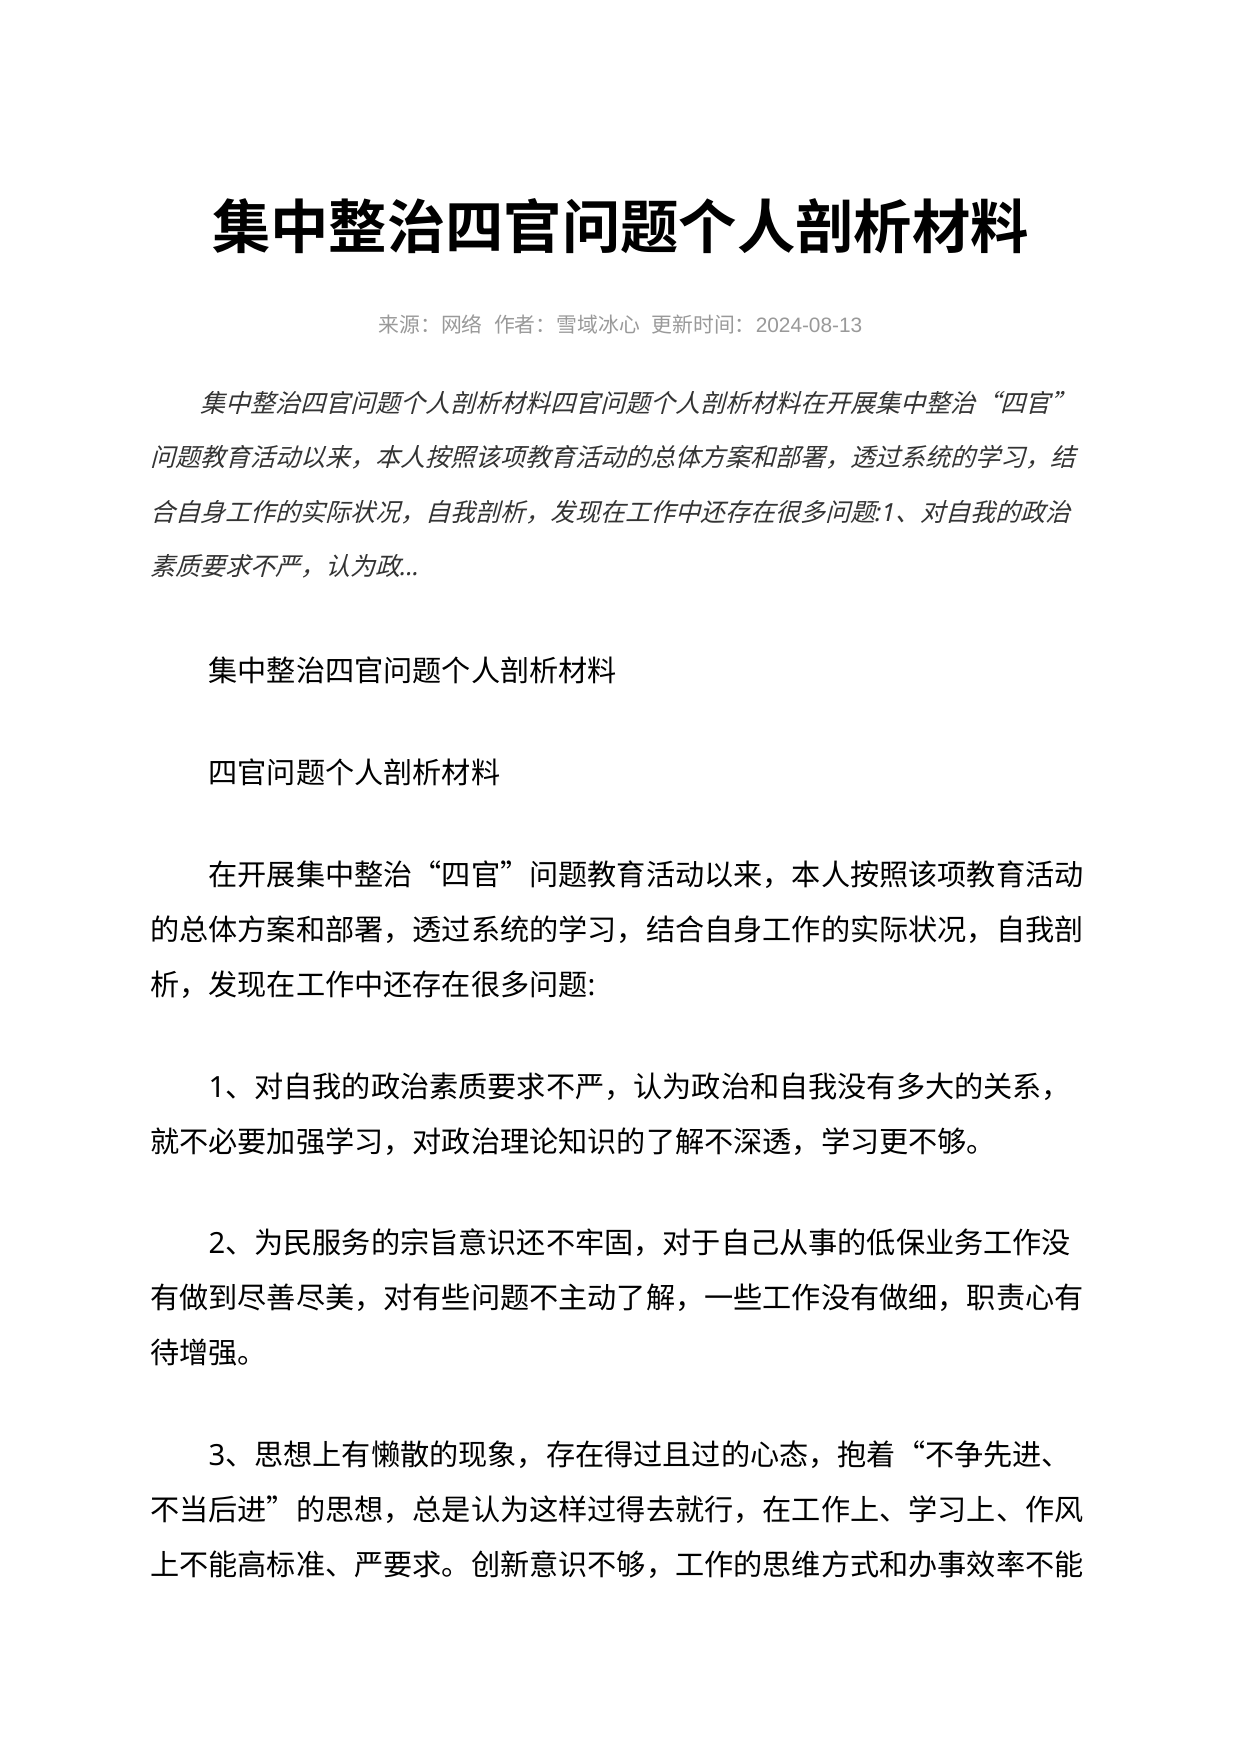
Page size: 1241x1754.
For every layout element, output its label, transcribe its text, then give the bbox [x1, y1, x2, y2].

text 集中整治四官问题个人剖析材料四官问题个人剖析材料在开展集中整治“四官”问题教育活动以来，本人按照该项教育活动的总体方案和部署，透过系统的学习，结合自身工作的实际状况，自我剖析，发现在工作中还存在很多问题:1、对自我的政治素质要求不严，认为政... [150, 383, 1090, 583]
text 四官问题个人剖析材料 [150, 749, 1090, 792]
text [150, 1432, 1090, 1584]
text 来源：网络 作者：雪域冰心 更新时间：2024-08-13 [150, 313, 1090, 337]
subtitle 集中整治四官问题个人剖析材料 [150, 181, 1090, 266]
text 1、对自我的政治素质要求不严，认为政治和自我没有多大的关系，就不必要加强学习，对政治理论知识的了解不深透，学习更不够。 [150, 1063, 1090, 1160]
text 集中整治四官问题个人剖析材料 [150, 648, 1090, 690]
text 2、为民服务的宗旨意识还不牢固，对于自己从事的低保业务工作没有做到尽善尽美，对有些问题不主动了解，一些工作没有做细，职责心有待增强。 [150, 1220, 1090, 1372]
text 在开展集中整治“四官”问题教育活动以来，本人按照该项教育活动的总体方案和部署，透过系统的学习，结合自身工作的实际状况，自我剖析，发现在工作中还存在很多问题: [150, 851, 1090, 1003]
